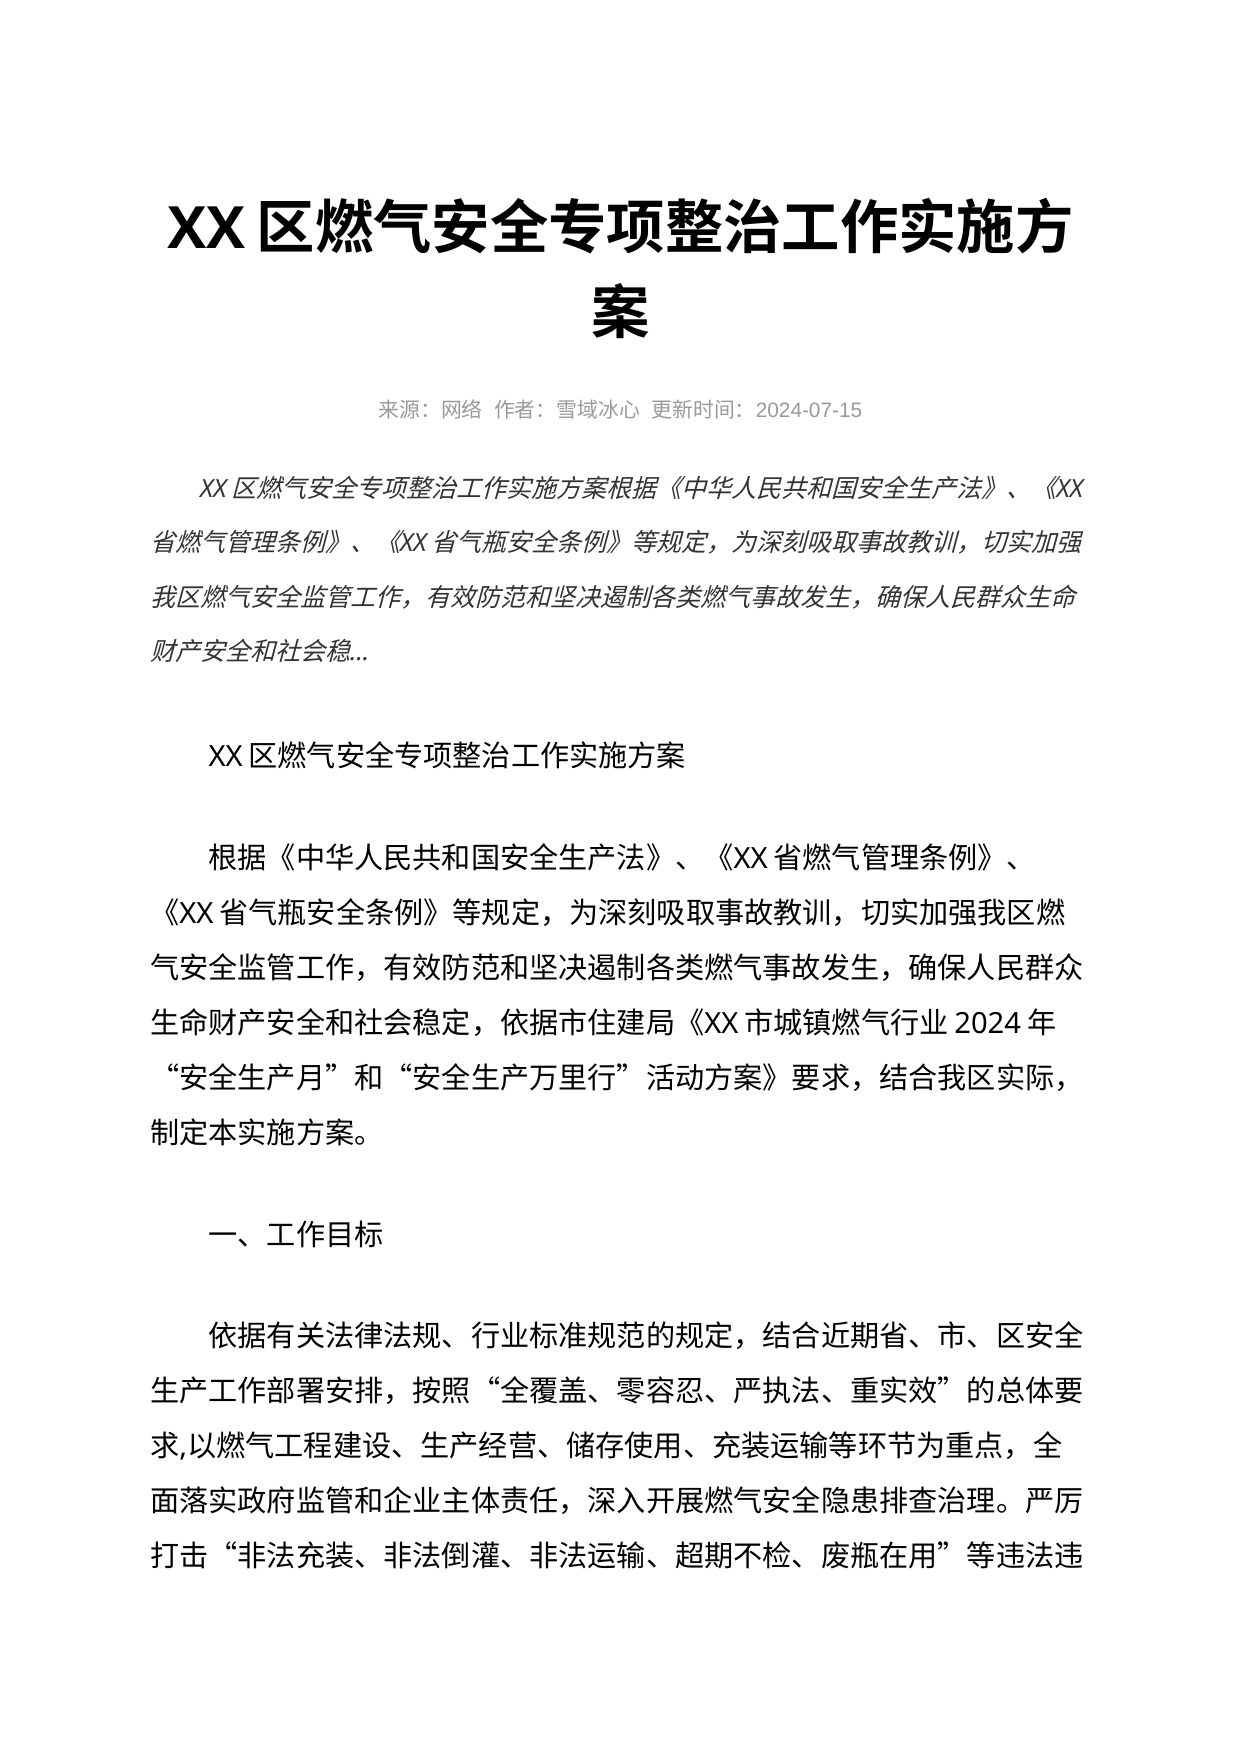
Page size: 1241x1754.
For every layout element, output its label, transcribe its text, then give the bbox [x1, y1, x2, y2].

text XX区燃气安全专项整治工作实施方案根据《中华人民共和国安全生产法》、《XX省燃气管理条例》、《XX省气瓶安全条例》等规定，为深刻吸取事故教训，切实加强我区燃气安全监管工作，有效防范和坚决遏制各类燃气事故发生，确保人民群众生命财产安全和社会稳... [150, 468, 1090, 668]
text XX区燃气安全专项整治工作实施方案 [150, 733, 1090, 775]
text 来源：网络 作者：雪域冰心 更新时间：2024-07-15 [150, 397, 1090, 421]
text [150, 1313, 1090, 1575]
subtitle XX区燃气安全专项整治工作实施方案 [150, 181, 1090, 351]
text 根据《中华人民共和国安全生产法》、《XX省燃气管理条例》、《XX省气瓶安全条例》等规定，为深刻吸取事故教训，切实加强我区燃气安全监管工作，有效防范和坚决遏制各类燃气事故发生，确保人民群众生命财产安全和社会稳定，依据市住建局《XX市城镇燃气行业2024年“安全生产月”和“安全生产万里行”活动方案》要求，结合我区实际，制定本实施方案。 [150, 834, 1090, 1152]
text 一、工作目标 [150, 1211, 1090, 1253]
